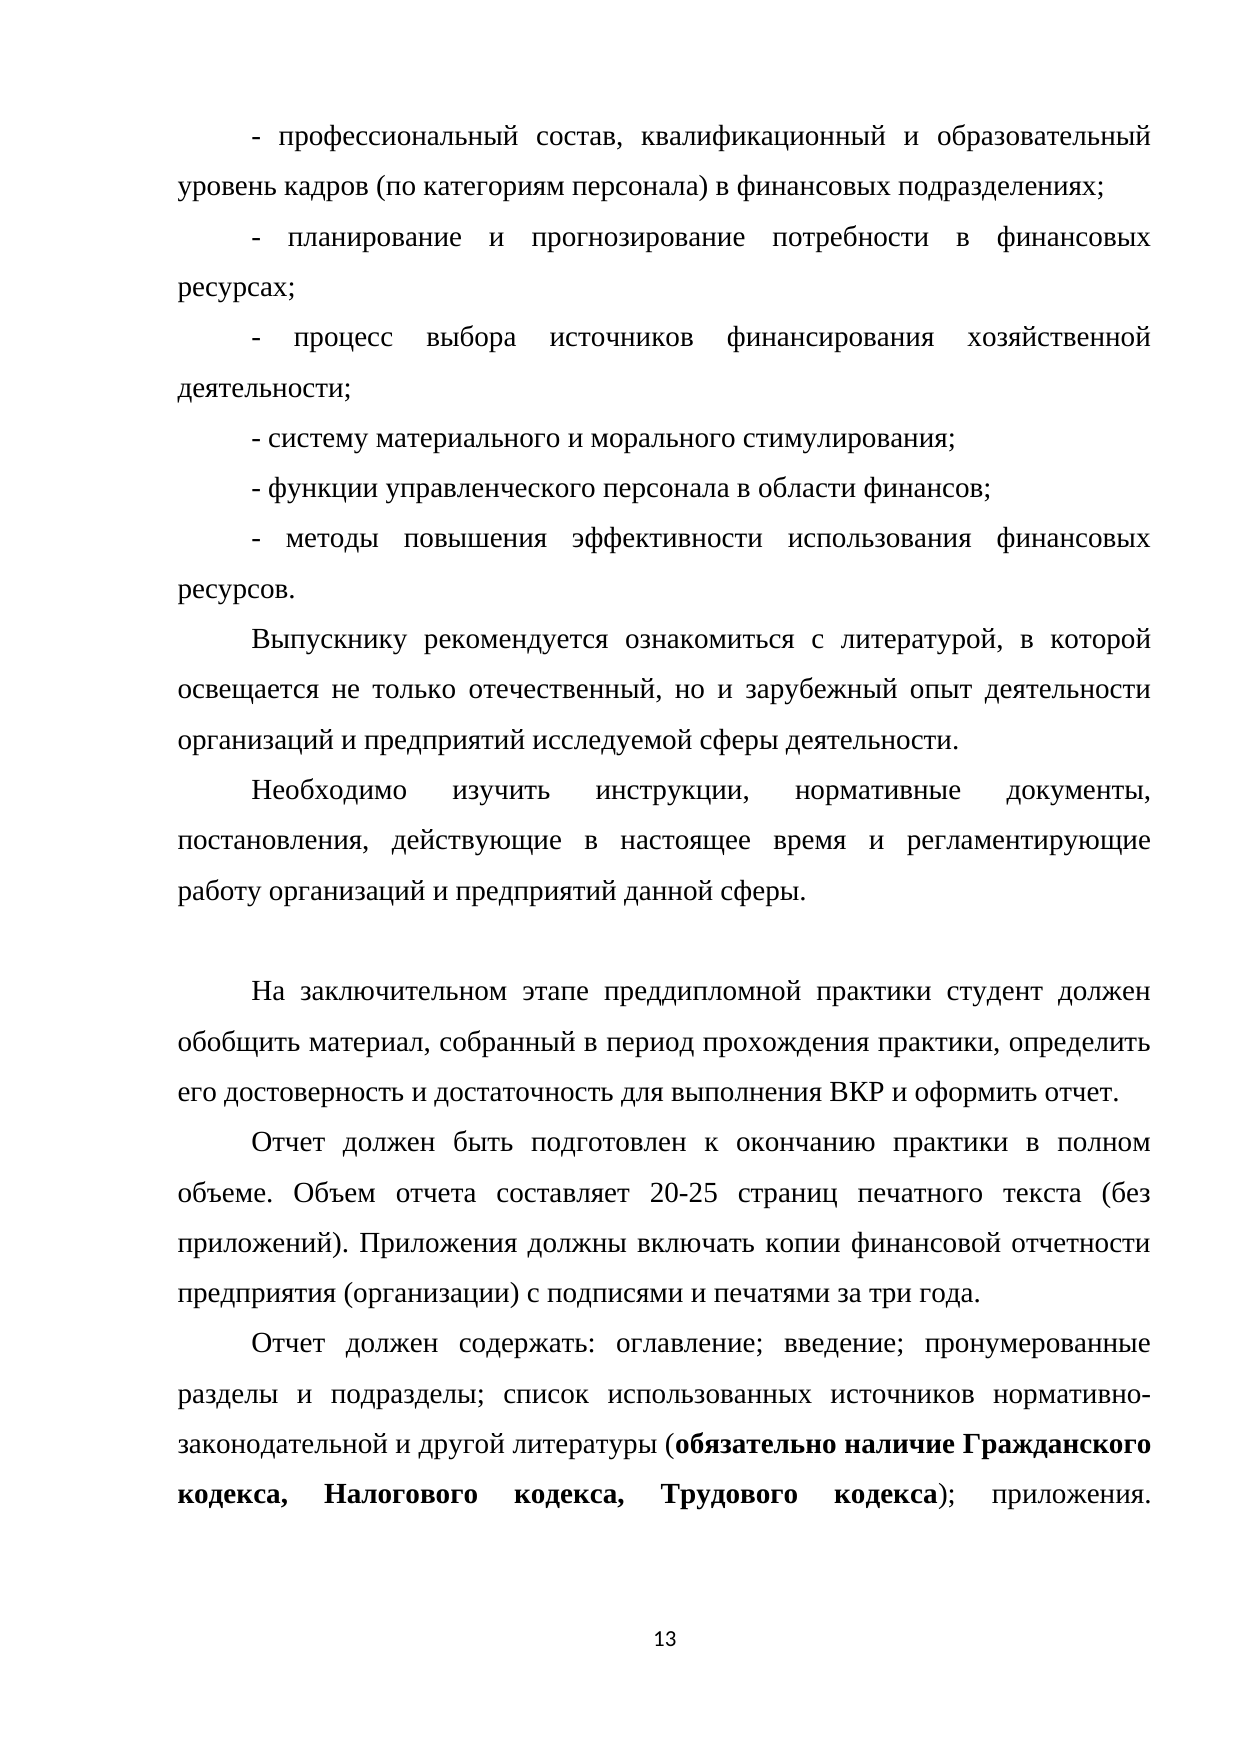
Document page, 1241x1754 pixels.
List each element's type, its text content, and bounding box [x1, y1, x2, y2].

text - систему материального и морального стимулирования; [177, 420, 1152, 453]
text - профессиональный состав, квалификационный и образовательный уровень кадров (по категориям персонала) в финансовых подразделениях; [177, 118, 1152, 202]
text Отчет должен содержать: оглавление; введение; пронумерованные разделы и подразделы; список использованных источников нормативно-законодательной и другой литературы (обязательно наличие Гражданского кодекса, Налогового кодекса, Трудового кодекса); приложения. [177, 1326, 1152, 1552]
text Отчет должен быть подготовлен к окончанию практики в полном объеме. Объем отчета составляет 20-25 страниц печатного текста (без приложений). Приложения должны включать копии финансовой отчетности предприятия (организации) с подписями и печатями за три года. [177, 1124, 1152, 1309]
text - процесс выбора источников финансирования хозяйственной деятельности; [177, 319, 1152, 403]
text На заключительном этапе преддипломной практики студент должен обобщить материал, собранный в период прохождения практики, определить его достоверность и достаточность для выполнения ВКР и оформить отчет. [177, 973, 1152, 1108]
text Необходимо изучить инструкции, нормативные документы, постановления, действующие в настоящее время и регламентирующие работу организаций и предприятий данной сферы. [177, 772, 1152, 906]
text Выпускнику рекомендуется ознакомиться с литературой, в которой освещается не только отечественный, но и зарубежный опыт деятельности организаций и предприятий исследуемой сферы деятельности. [177, 621, 1152, 755]
text - планирование и прогнозирование потребности в финансовых ресурсах; [177, 219, 1152, 303]
text - функции управленческого персонала в области финансов; [177, 470, 1152, 504]
text - методы повышения эффективности использования финансовых ресурсов. [177, 521, 1152, 604]
